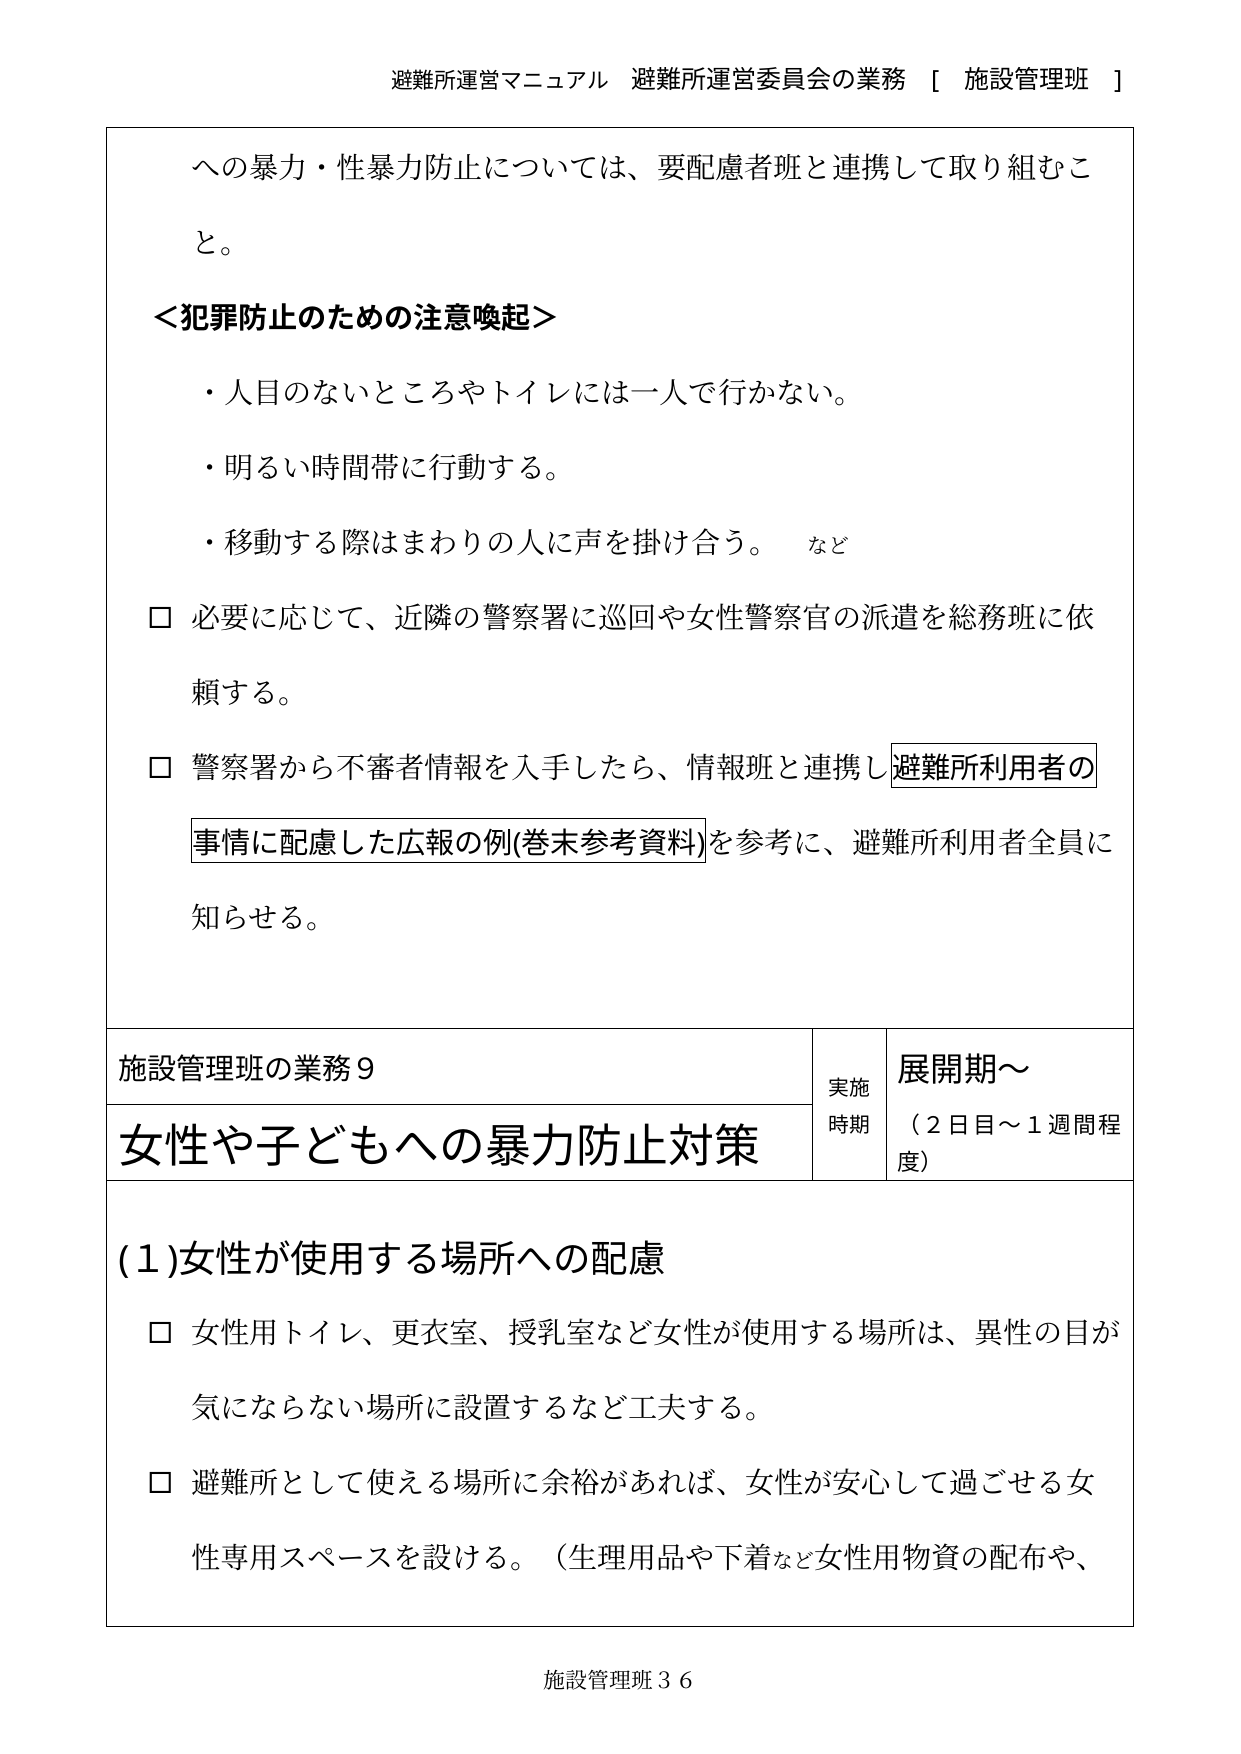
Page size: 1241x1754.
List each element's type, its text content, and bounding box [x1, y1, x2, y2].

table_cell 展開期～ （２日目～１週間程度） [887, 1029, 1133, 1180]
table_cell 実施時期 [813, 1029, 886, 1180]
table_cell 施設管理班の業務９ [107, 1029, 812, 1104]
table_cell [107, 1181, 1133, 1626]
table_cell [107, 128, 1133, 1028]
table_cell 女性や子どもへの暴力防止対策 [107, 1105, 812, 1180]
